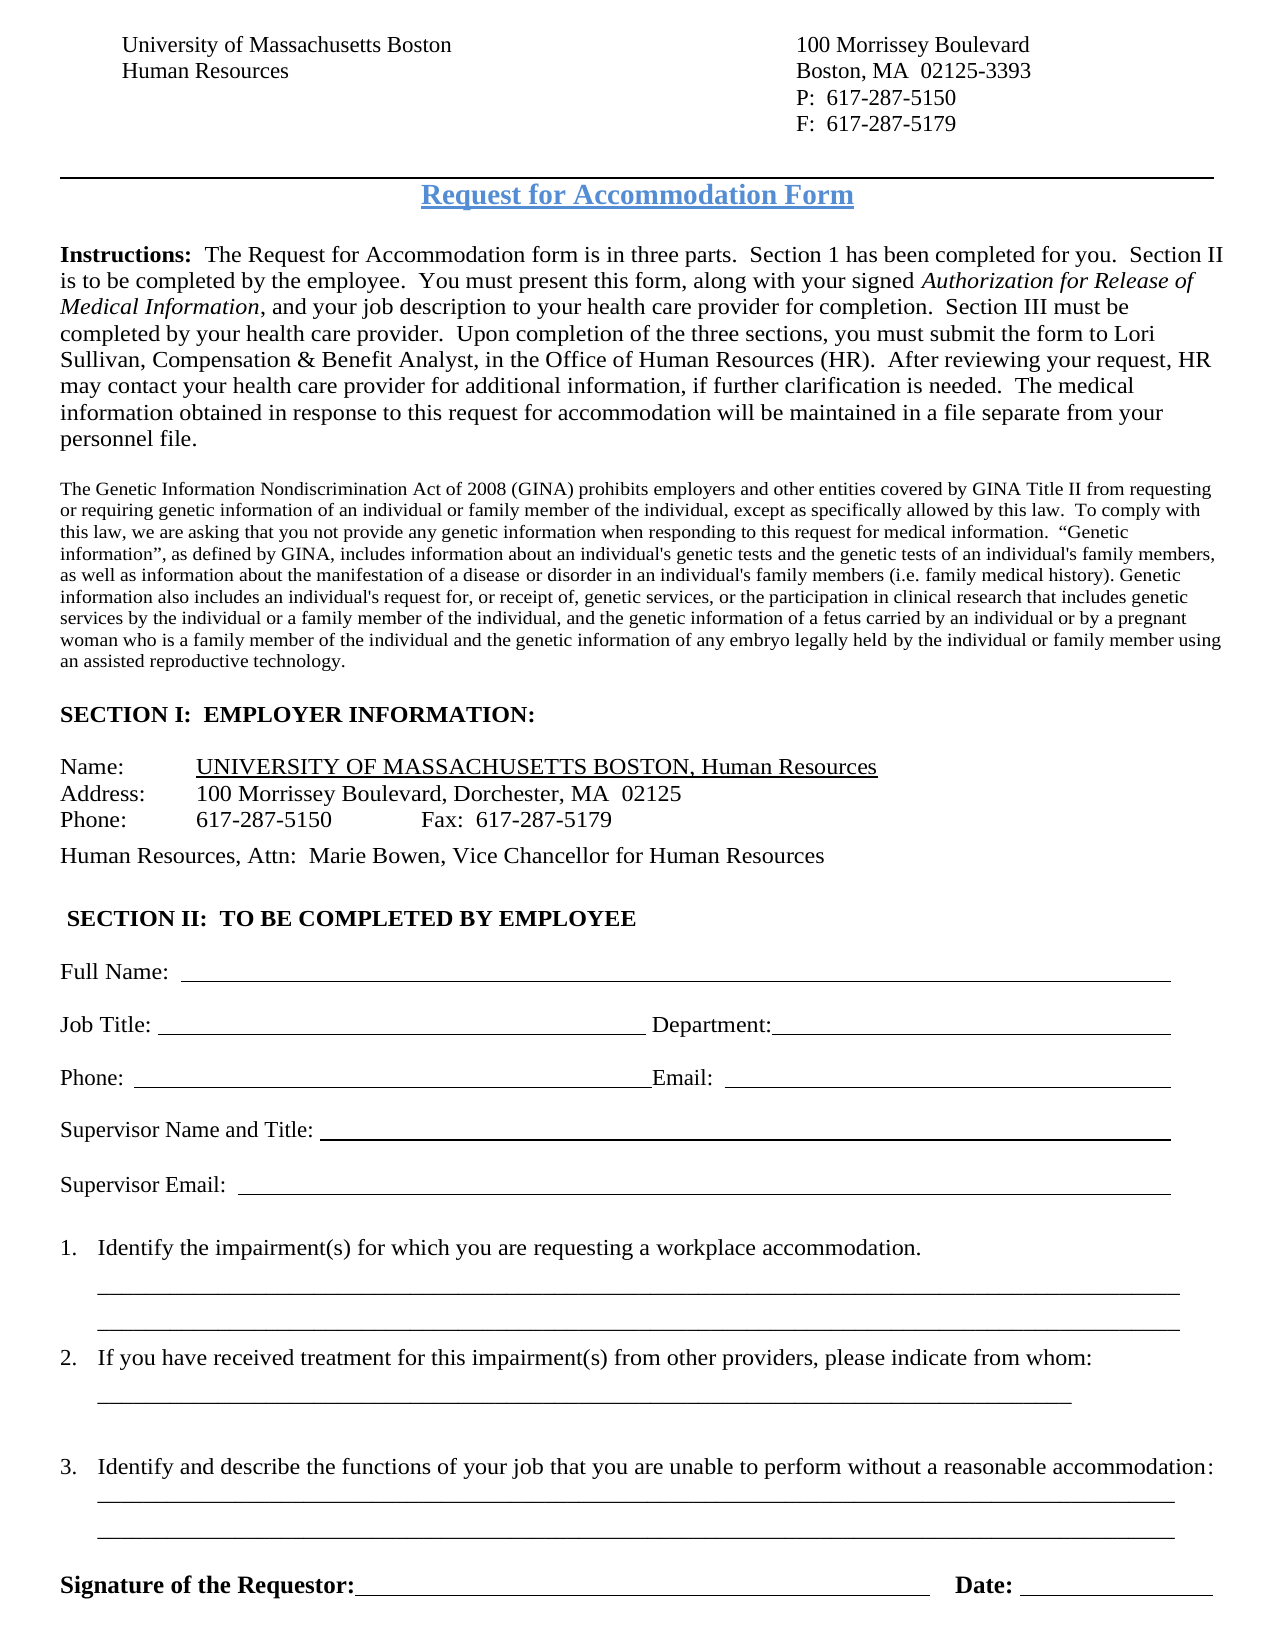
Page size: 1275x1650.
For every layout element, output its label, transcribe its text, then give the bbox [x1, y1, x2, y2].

text SECTION II: TO BE COMPLETED BY EMPLOYEE [60, 906, 1229, 932]
text F: 617-287-5179 [122, 110, 1229, 137]
text Phone: 617-287-5150 Fax: 617-287-5179 [60, 806, 1229, 832]
text Full Name: [60, 958, 1229, 984]
subtitle Phone: Email: [60, 1064, 1229, 1090]
text P: 617-287-5150 [122, 84, 1229, 110]
list Identify and describe the functions of your job that you are unable to perform without a reasonable accommodation: ______________________________________________________________________________________________ [60, 1453, 1229, 1506]
text __________________________________________________________________________________________ [46, 1307, 1229, 1334]
list If you have received treatment for this impairment(s) from other providers, please indicate from whom: [60, 1344, 1229, 1370]
list Identify the impairment(s) for which you are requesting a workplace accommodation. [60, 1234, 1229, 1261]
text University of Massachusetts Boston 100 Morrissey Boulevard [122, 31, 1229, 58]
text __________________________________________________________________________________________ [46, 1271, 1229, 1297]
text Supervisor Email: [60, 1171, 1229, 1198]
text SECTION I: EMPLOYER INFORMATION: [60, 701, 1229, 727]
text Job Title: Department: [60, 1011, 1229, 1037]
text Human Resources, Attn: Marie Bowen, Vice Chancellor for Human Resources [60, 843, 1229, 869]
text _________________________________________________________________________________ [46, 1381, 1229, 1407]
text Instructions: The Request for Accommodation form is in three parts. Section 1 has been completed for you. Section II is to be completed by the employee. You must present this form, along with your signed Authorization for Release of Medical Information, and your job description to your health care provider for completion. Section III must be completed by your health care provider. Upon completion of the three sections, you must submit the form to Lori Sullivan, Compensation & Benefit Analyst, in the Office of Human Resources (HR). After reviewing your request, HR may contact your health care provider for additional information, if further clarification is needed. The medical information obtained in response to this request for accommodation will be maintained in a file separate from your personnel file. [60, 241, 1229, 451]
text Supervisor Name and Title: [60, 1117, 1229, 1143]
text Address: 100 Morrissey Boulevard, Dorchester, MA 02125 [60, 780, 1229, 806]
text ______________________________________________________________________________________________ [97, 1515, 1229, 1541]
text Human Resources Boston, MA 02125-3393 [122, 58, 1229, 84]
subtitle Signature of the Requestor: Date: [60, 1570, 1229, 1599]
text The Genetic Information Nondiscrimination Act of 2008 (GINA) prohibits employers and other entities covered by GINA Title II from requesting or requiring genetic information of an individual or family member of the individual, except as specifically allowed by this law. To comply with this law, we are asking that you not provide any genetic information when responding to this request for medical information. “Genetic information”, as defined by GINA, includes information about an individual's genetic tests and the genetic tests of an individual's family members, as well as information about the manifestation of a disease or disorder in an individual's family members (i.e. family medical history). Genetic information also includes an individual's request for, or receipt of, genetic services, or the participation in clinical research that includes genetic services by the individual or a family member of the individual, and the genetic information of a fetus carried by an individual or by a pregnant woman who is a family member of the individual and the genetic information of any embryo legally held by the individual or family member using an assisted reproductive technology. [60, 478, 1229, 672]
text Request for Accommodation Form [173, 179, 1102, 210]
text Name: UNIVERSITY OF MASSACHUSETTS BOSTON, Human Resources [60, 753, 1229, 780]
